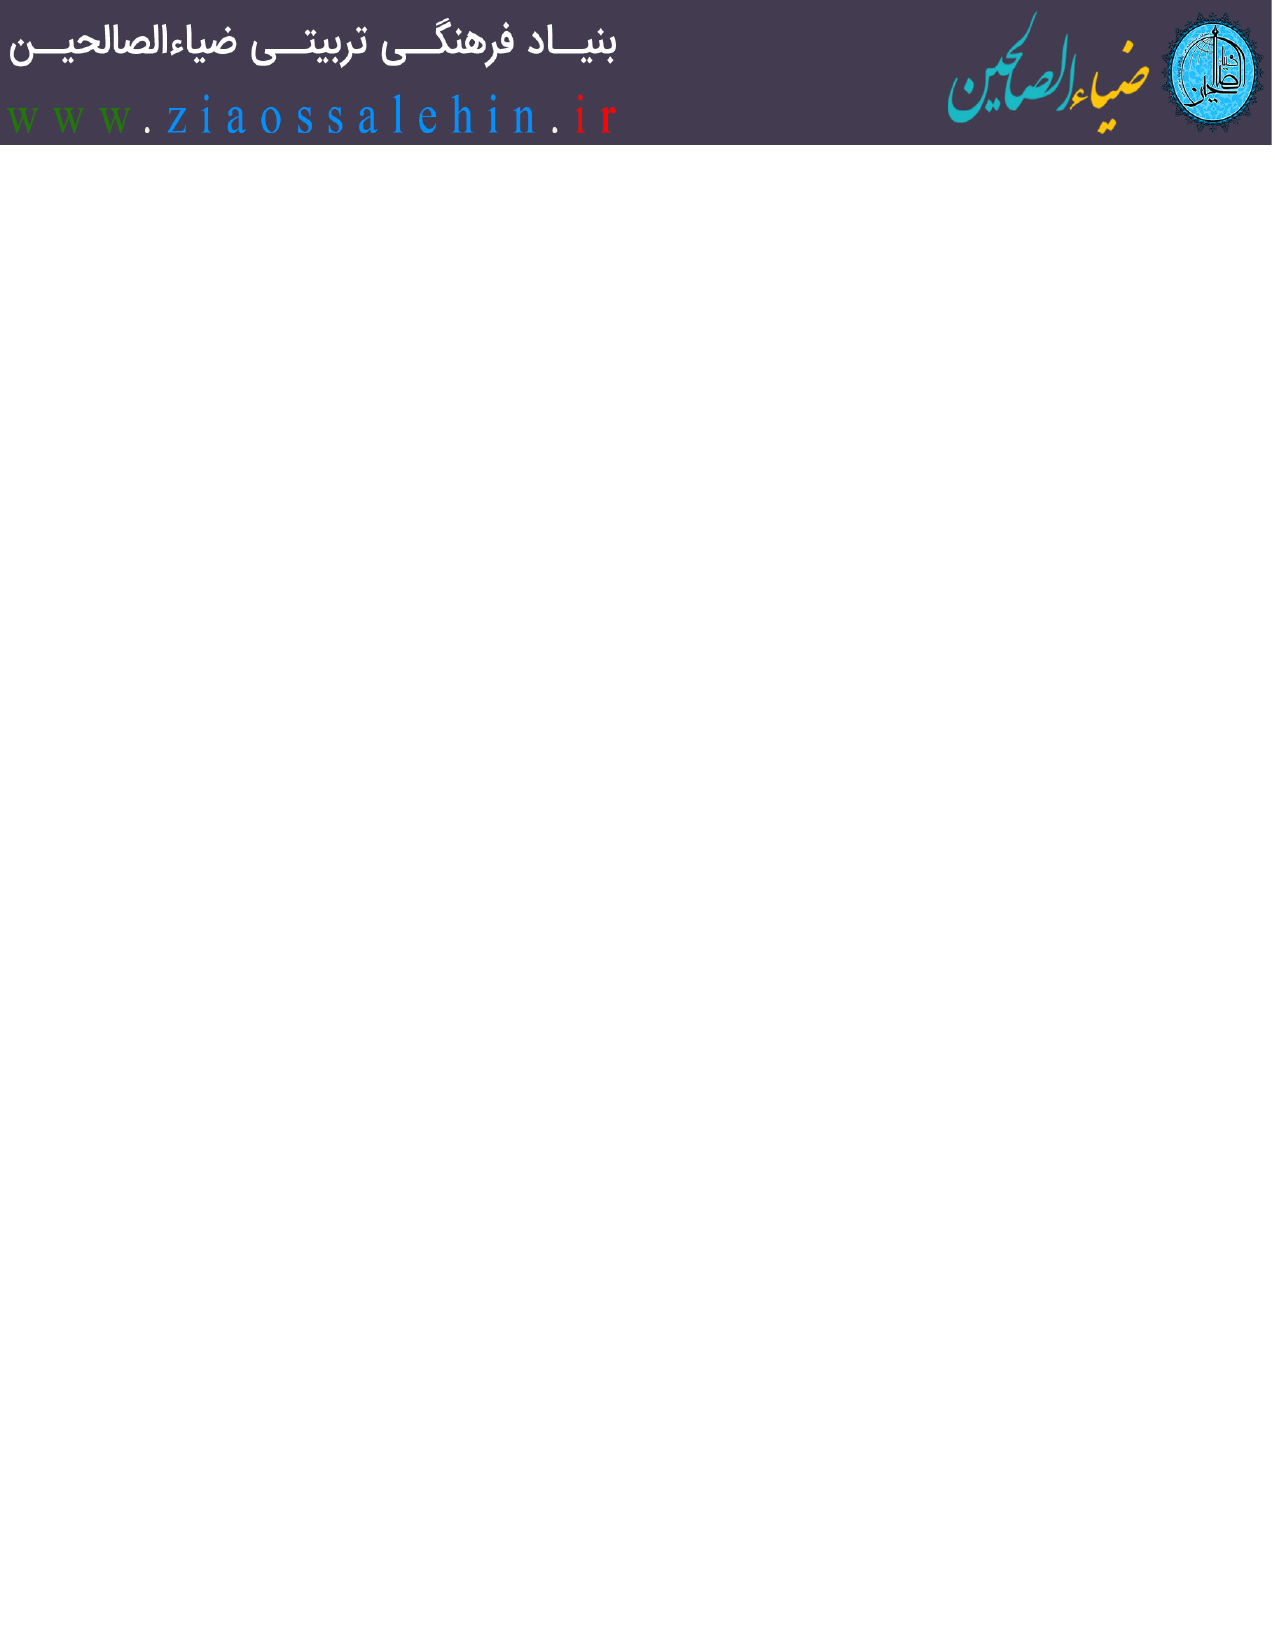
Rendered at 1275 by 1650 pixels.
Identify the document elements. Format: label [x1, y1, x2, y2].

picture [0, 0, 1272, 145]
